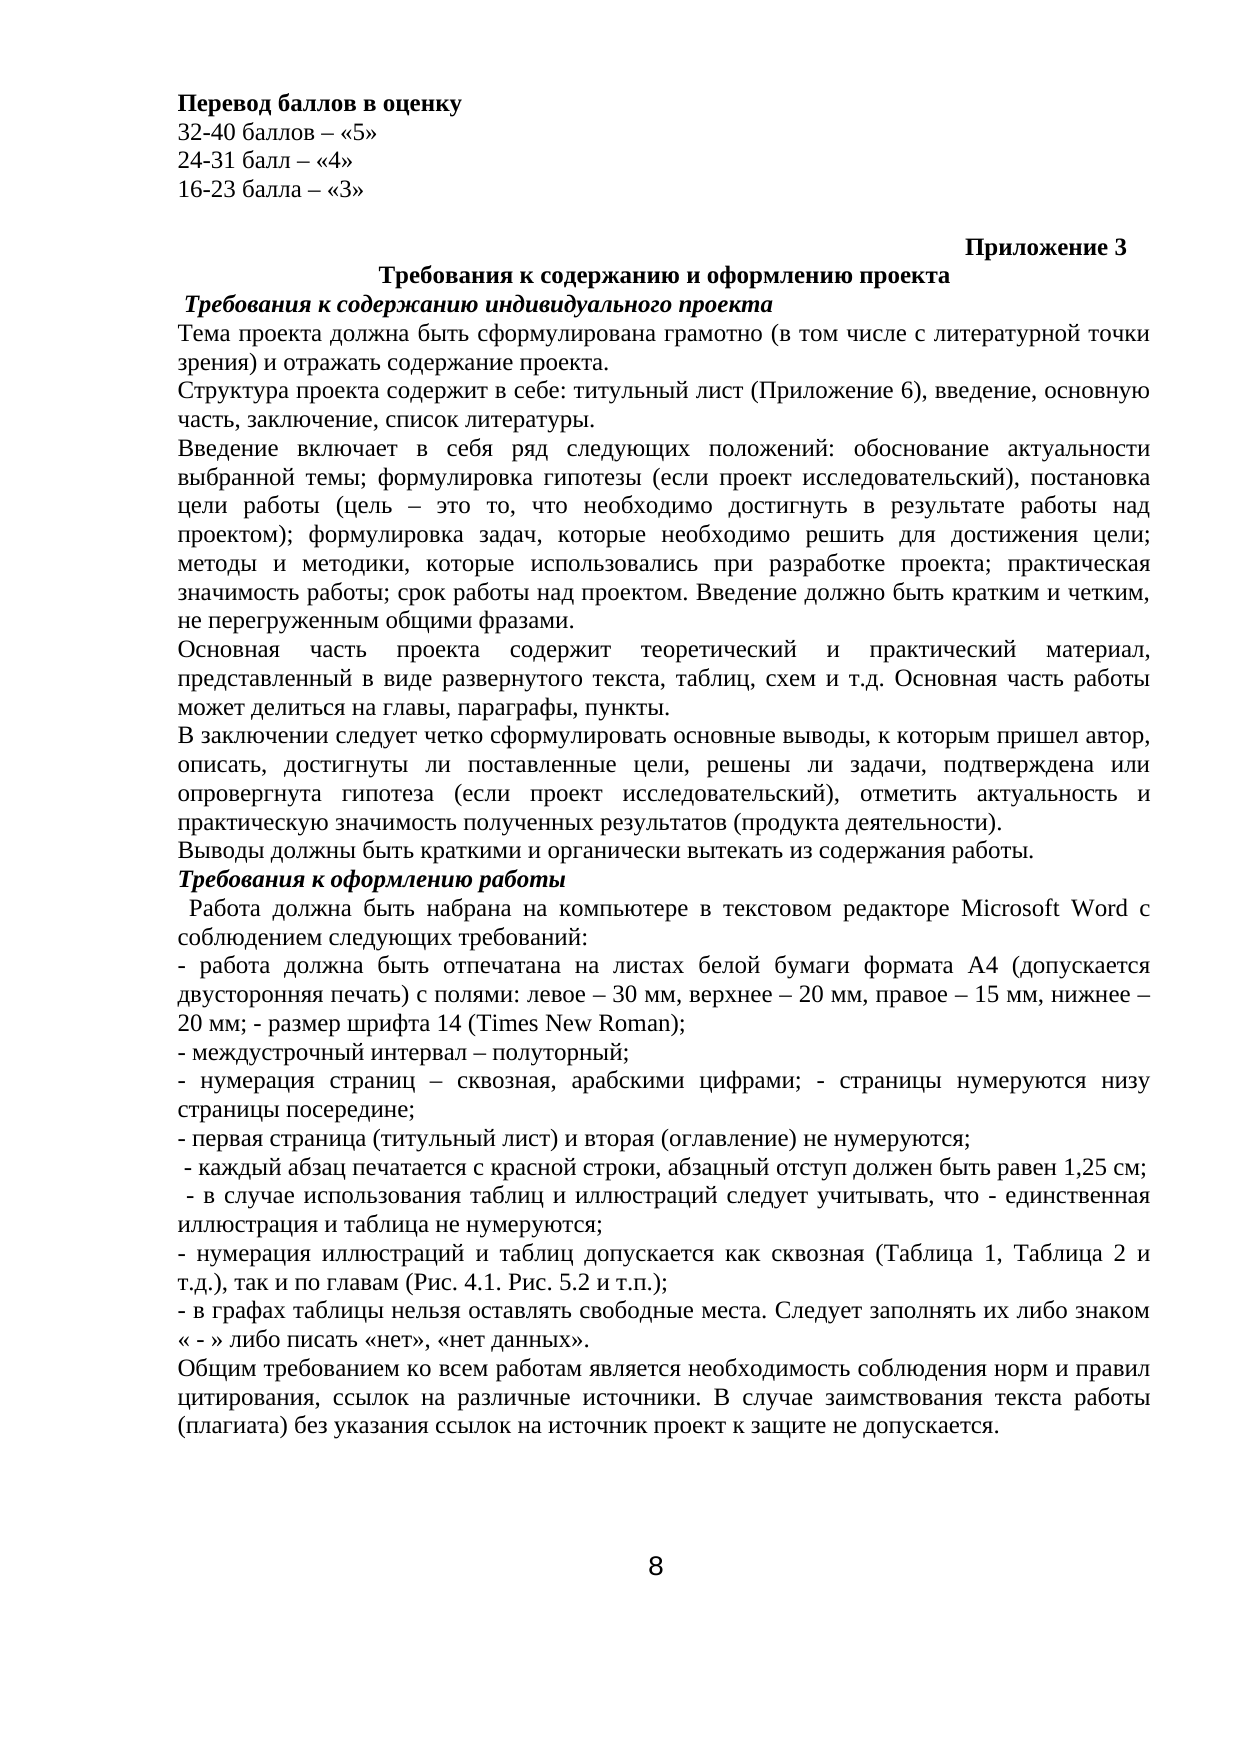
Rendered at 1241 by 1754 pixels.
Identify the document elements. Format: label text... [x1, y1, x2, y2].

text 32-40 баллов – «5» [177, 117, 1152, 145]
text Требования к оформлению работы [177, 864, 1152, 893]
text Выводы должны быть краткими и органически вытекать из содержания работы. [177, 835, 1152, 864]
text Приложение 3 [177, 232, 1152, 260]
text Структура проекта содержит в себе: титульный лист (Приложение 6), введение, основную часть, заключение, список литературы. [177, 375, 1152, 433]
text В заключении следует четко сформулировать основные выводы, к которым пришел автор, описать, достигнуты ли поставленные цели, решены ли задачи, подтверждена или опровергнута гипотеза (если проект исследовательский), отметить актуальность и практическую значимость полученных результатов (продукта деятельности). [177, 720, 1152, 835]
text Требования к содержанию индивидуального проекта [177, 289, 1152, 318]
text Требования к содержанию и оформлению проекта [177, 260, 1152, 289]
text 16-23 балла – «3» [177, 174, 1152, 203]
text - в графах таблицы нельзя оставлять свободные места. Следует заполнять их либо знаком « - » либо писать «нет», «нет данных». [177, 1295, 1152, 1353]
text Общим требованием ко всем работам является необходимость соблюдения норм и правил цитирования, ссылок на различные источники. В случае заимствования текста работы (плагиата) без указания ссылок на источник проект к защите не допускается. [177, 1353, 1152, 1439]
text - нумерация иллюстраций и таблиц допускается как сквозная (Таблица 1, Таблица 2 и т.д.), так и по главам (Рис. 4.1. Рис. 5.2 и т.п.); [177, 1238, 1152, 1295]
text - работа должна быть отпечатана на листах белой бумаги формата А4 (допускается двусторонняя печать) с полями: левое – 30 мм, верхнее – 20 мм, правое – 15 мм, нижнее – 20 мм; - размер шрифта 14 (Times New Roman); [177, 950, 1152, 1037]
text Тема проекта должна быть сформулирована грамотно (в том числе с литературной точки зрения) и отражать содержание проекта. [177, 318, 1152, 375]
text - каждый абзац печатается с красной строки, абзацный отступ должен быть равен 1,25 см; [177, 1152, 1152, 1180]
text Основная часть проекта содержит теоретический и практический материал, представленный в виде развернутого текста, таблиц, схем и т.д. Основная часть работы может делиться на главы, параграфы, пункты. [177, 634, 1152, 720]
text - нумерация страниц – сквозная, арабскими цифрами; - страницы нумеруются низу страницы посередине; [177, 1065, 1152, 1123]
text Введение включает в себя ряд следующих положений: обоснование актуальности выбранной темы; формулировка гипотезы (если проект исследовательский), постановка цели работы (цель – это то, что необходимо достигнуть в результате работы над проектом); формулировка задач, которые необходимо решить для достижения цели; методы и методики, которые использовались при разработке проекта; практическая значимость работы; срок работы над проектом. Введение должно быть кратким и четким, не перегруженным общими фразами. [177, 433, 1152, 634]
text Перевод баллов в оценку [177, 88, 1152, 117]
text - в случае использования таблиц и иллюстраций следует учитывать, что - единственная иллюстрация и таблица не нумеруются; [177, 1180, 1152, 1238]
text - первая страница (титульный лист) и вторая (оглавление) не нумеруются; [177, 1123, 1152, 1152]
text Работа должна быть набрана на компьютере в текстовом редакторе Microsoft Word с соблюдением следующих требований: [177, 893, 1152, 950]
text 24-31 балл – «4» [177, 145, 1152, 174]
text - междустрочный интервал – полуторный; [177, 1037, 1152, 1065]
